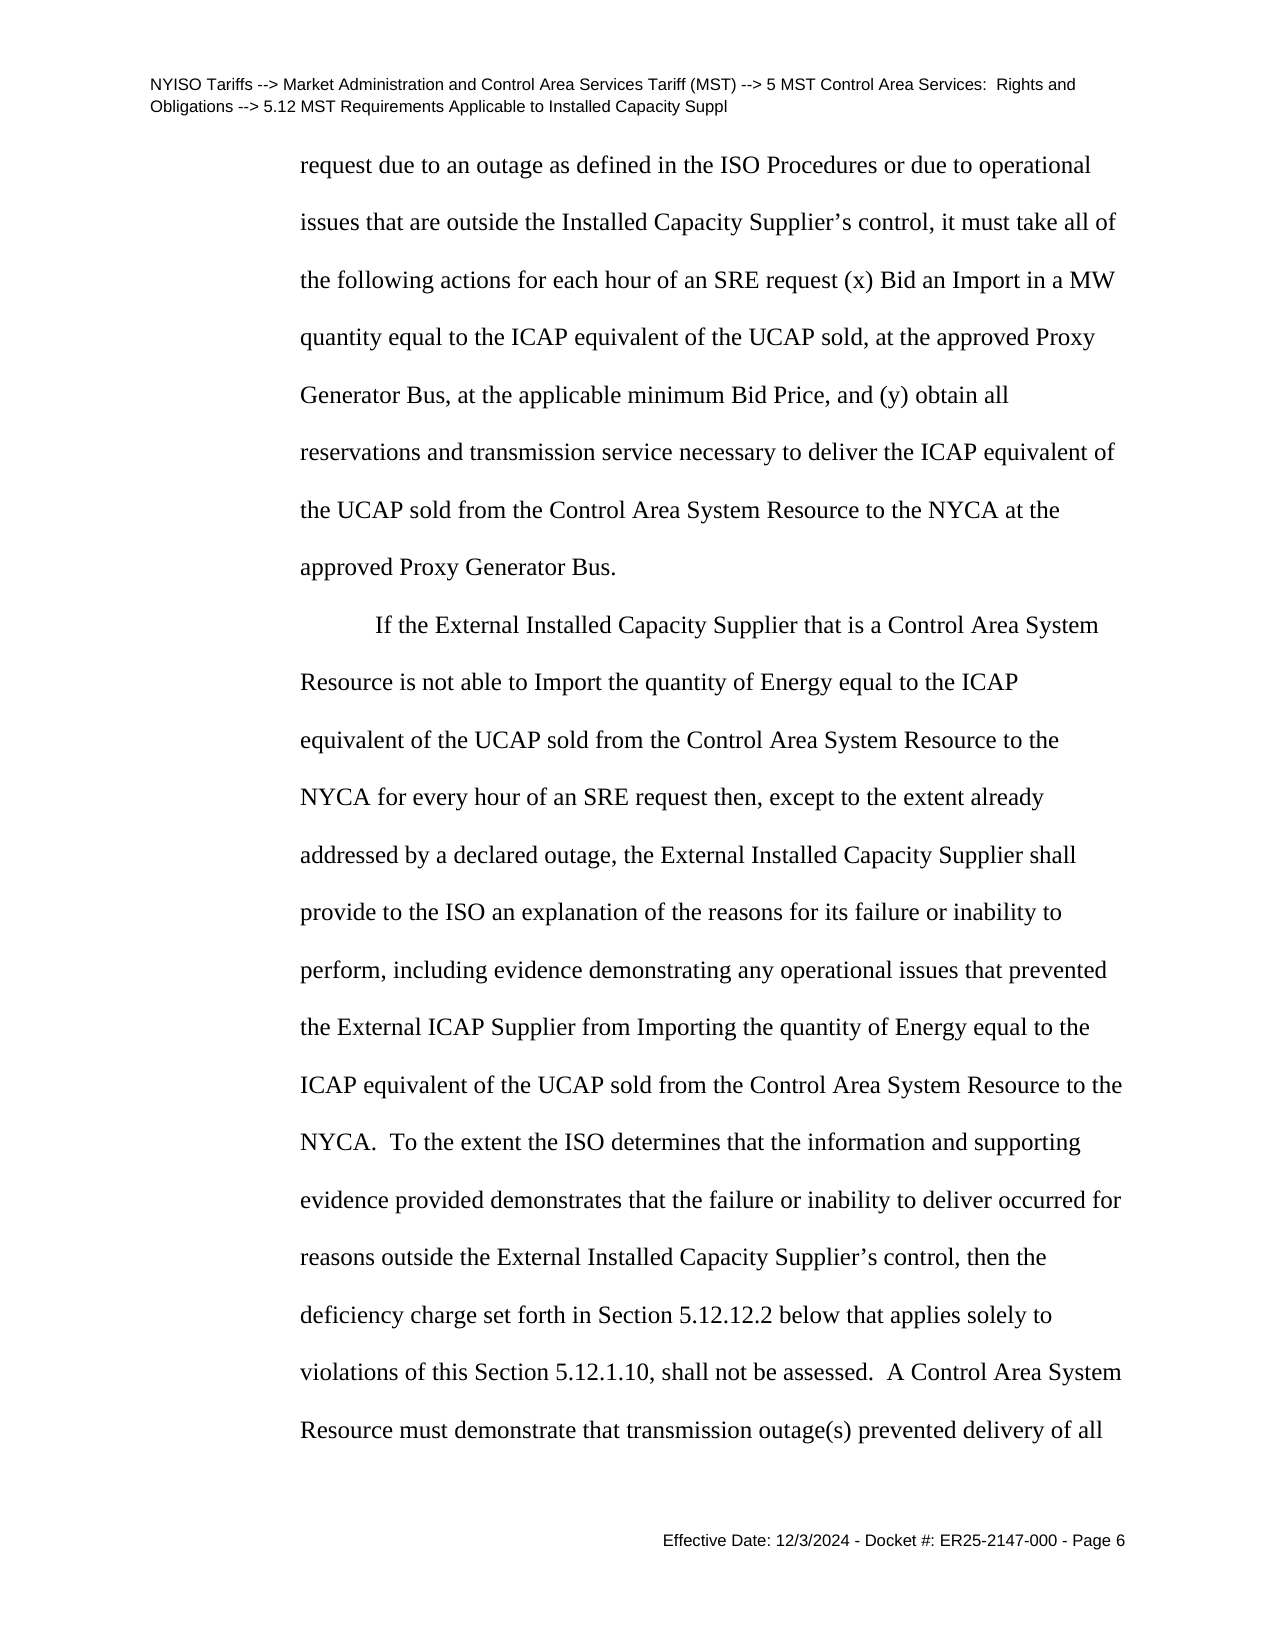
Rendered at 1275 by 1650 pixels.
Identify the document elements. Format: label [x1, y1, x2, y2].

text [300, 150, 1125, 581]
text [300, 610, 1125, 1444]
